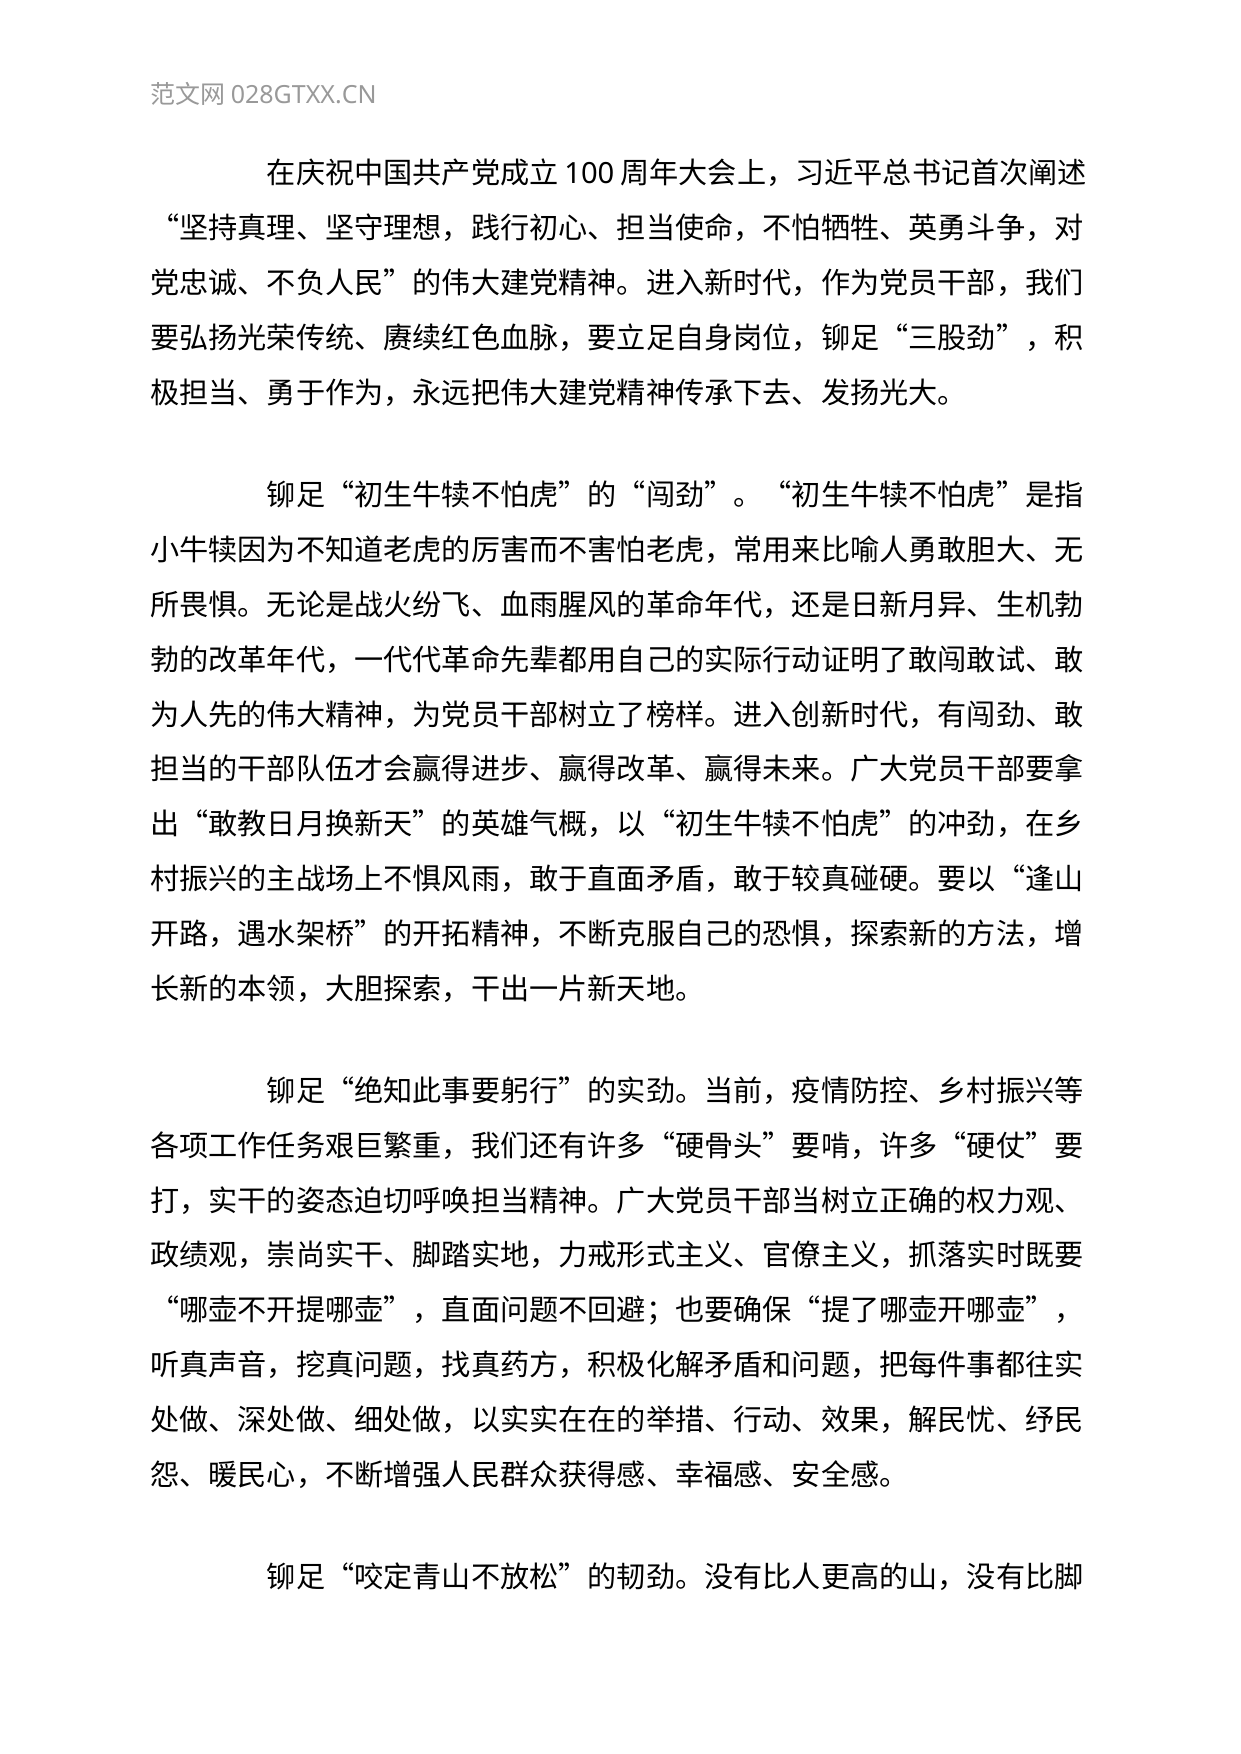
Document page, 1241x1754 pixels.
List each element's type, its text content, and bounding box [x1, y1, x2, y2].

text 在庆祝中国共产党成立100周年大会上，习近平总书记首次阐述“坚持真理、坚守理想，践行初心、担当使命，不怕牺牲、英勇斗争，对党忠诚、不负人民”的伟大建党精神。进入新时代，作为党员干部，我们要弘扬光荣传统、赓续红色血脉，要立足自身岗位，铆足“三股劲”，积极担当、勇于作为，永远把伟大建党精神传承下去、发扬光大。 [150, 150, 1090, 412]
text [150, 1553, 1090, 1596]
text 铆足“初生牛犊不怕虎”的“闯劲”。“初生牛犊不怕虎”是指小牛犊因为不知道老虎的厉害而不害怕老虎，常用来比喻人勇敢胆大、无所畏惧。无论是战火纷飞、血雨腥风的革命年代，还是日新月异、生机勃勃的改革年代，一代代革命先辈都用自己的实际行动证明了敢闯敢试、敢为人先的伟大精神，为党员干部树立了榜样。进入创新时代，有闯劲、敢担当的干部队伍才会赢得进步、赢得改革、赢得未来。广大党员干部要拿出“敢教日月换新天”的英雄气概，以“初生牛犊不怕虎”的冲劲，在乡村振兴的主战场上不惧风雨，敢于直面矛盾，敢于较真碰硬。要以“逢山开路，遇水架桥”的开拓精神，不断克服自己的恐惧，探索新的方法，增长新的本领，大胆探索，干出一片新天地。 [150, 471, 1090, 1008]
text 铆足“绝知此事要躬行”的实劲。当前，疫情防控、乡村振兴等各项工作任务艰巨繁重，我们还有许多“硬骨头”要啃，许多“硬仗”要打，实干的姿态迫切呼唤担当精神。广大党员干部当树立正确的权力观、政绩观，崇尚实干、脚踏实地，力戒形式主义、官僚主义，抓落实时既要“哪壶不开提哪壶”，直面问题不回避；也要确保“提了哪壶开哪壶”，听真声音，挖真问题，找真药方，积极化解矛盾和问题，把每件事都往实处做、深处做、细处做，以实实在在的举措、行动、效果，解民忧、纾民怨、暖民心，不断增强人民群众获得感、幸福感、安全感。 [150, 1067, 1090, 1494]
